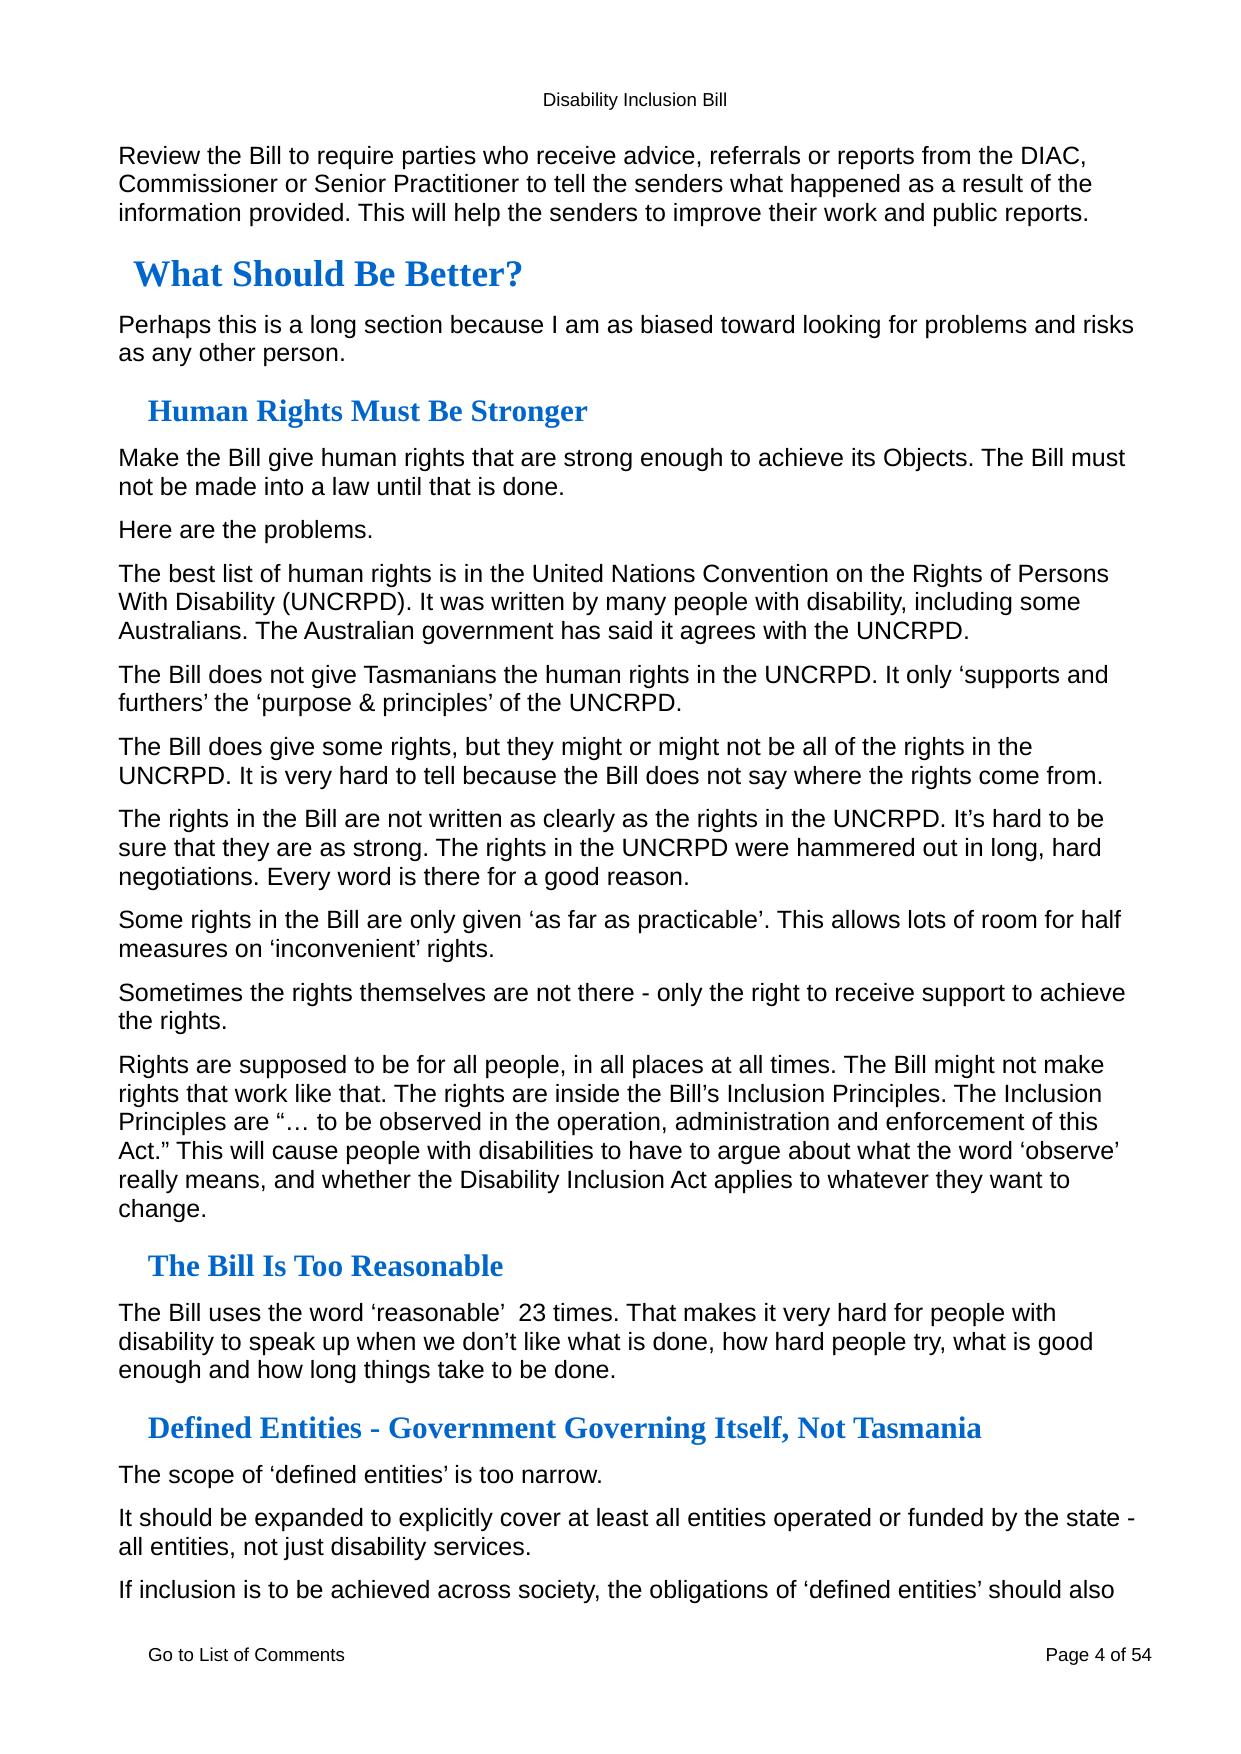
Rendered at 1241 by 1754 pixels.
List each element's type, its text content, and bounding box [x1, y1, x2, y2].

text It should be expanded to explicitly cover at least all entities operated or funded by the state - all entities, not just disability services. [118, 1503, 1152, 1561]
subtitle The Bill Is Too Reasonable [148, 1247, 1152, 1283]
text Some rights in the Bill are only given ‘as far as practicable’. This allows lots of room for half measures on ‘inconvenient’ rights. [118, 905, 1152, 963]
text The Bill does give some rights, but they might or might not be all of the rights in the UNCRPD. It is very hard to tell because the Bill does not say where the rights come from. [118, 732, 1152, 789]
text Make the Bill give human rights that are strong enough to achieve its Objects. The Bill must not be made into a law until that is done. [118, 443, 1152, 500]
text The scope of ‘defined entities’ is too narrow. [118, 1459, 1152, 1488]
text Perhaps this is a long section because I am as biased toward looking for problems and risks as any other person. [118, 310, 1152, 367]
text Here are the problems. [118, 515, 1152, 544]
text Review the Bill to require parties who receive advice, referrals or reports from the DIAC, Commissioner or Senior Practitioner to tell the senders what happened as a result of the information provided. This will help the senders to improve their work and public reports. [118, 141, 1152, 227]
text The Bill uses the word ‘reasonable’ 23 times. That makes it very hard for people with disability to speak up when we don’t like what is done, how hard people try, what is good enough and how long things take to be done. [118, 1298, 1152, 1384]
text Sometimes the rights themselves are not there - only the right to receive support to achieve the rights. [118, 977, 1152, 1035]
subtitle Human Rights Must Be Stronger [148, 392, 1152, 428]
subtitle Defined Entities - Government Governing Itself, Not Tasmania [148, 1409, 1152, 1445]
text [118, 1575, 1152, 1604]
text Rights are supposed to be for all people, in all places at all times. The Bill might not make rights that work like that. The rights are inside the Bill’s Inclusion Principles. The Inclusion Principles are “… to be observed in the operation, administration and enforcement of this Act.” This will cause people with disabilities to have to argue about what the word ‘observe’ really means, and whether the Disability Inclusion Act applies to whatever they want to change. [118, 1050, 1152, 1222]
text The Bill does not give Tasmanians the human rights in the UNCRPD. It only ‘supports and furthers’ the ‘purpose & principles’ of the UNCRPD. [118, 659, 1152, 717]
text The best list of human rights is in the United Nations Convention on the Rights of Persons With Disability (UNCRPD). It was written by many people with disability, including some Australians. The Australian government has said it agrees with the UNCRPD. [118, 558, 1152, 645]
subtitle What Should Be Better? [133, 252, 1152, 295]
text The rights in the Bill are not written as clearly as the rights in the UNCRPD. It’s hard to be sure that they are as strong. The rights in the UNCRPD were hammered out in long, hard negotiations. Every word is there for a good reason. [118, 804, 1152, 890]
